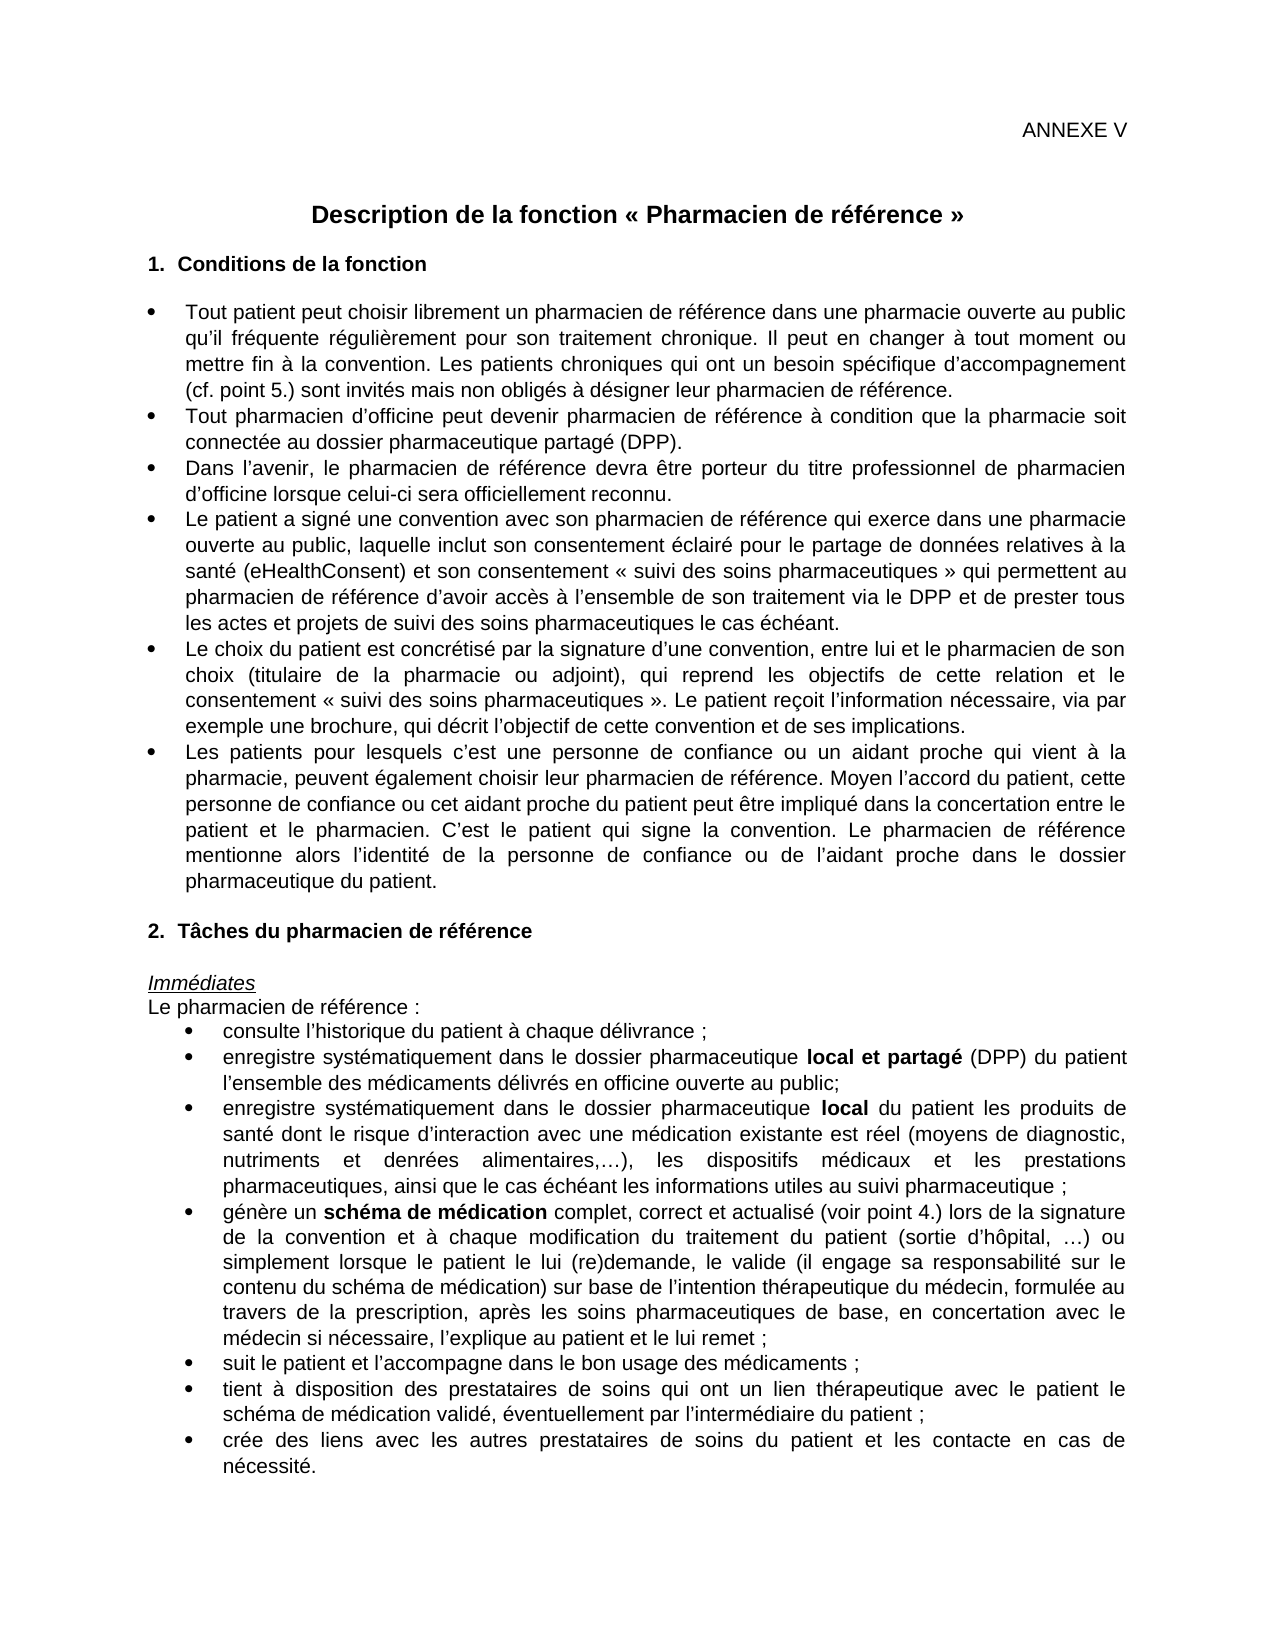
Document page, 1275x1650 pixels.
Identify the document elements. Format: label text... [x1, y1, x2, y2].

text Le pharmacien de référence : [148, 994, 1127, 1018]
list suit le patient et l’accompagne dans le bon usage des médicaments ; [185, 1350, 1127, 1374]
list enregistre systématiquement dans le dossier pharmaceutique local du patient les produits de santé dont le risque d’interaction avec une médication existante est réel (moyens de diagnostic, nutriments et denrées alimentaires,…), les dispositifs médicaux et les prestations pharmaceutiques, ainsi que le cas échéant les informations utiles au suivi pharmaceutique ; [185, 1096, 1127, 1198]
text ANNEXE V [148, 118, 1127, 142]
list Dans l’avenir, le pharmacien de référence devra être porteur du titre professionnel de pharmacien d’officine lorsque celui-ci sera officiellement reconnu. [148, 455, 1127, 505]
list Le choix du patient est concrétisé par la signature d’une convention, entre lui et le pharmacien de son choix (titulaire de la pharmacie ou adjoint), qui reprend les objectifs de cette relation et le consentement « suivi des soins pharmaceutiques ». Le patient reçoit l’information nécessaire, via par exemple une brochure, qui décrit l’objectif de cette convention et de ses implications. [148, 636, 1127, 738]
text Immédiates [148, 971, 1127, 994]
list enregistre systématiquement dans le dossier pharmaceutique local et partagé (DPP) du patient l’ensemble des médicaments délivrés en officine ouverte au public; [185, 1044, 1127, 1094]
list Tout patient peut choisir librement un pharmacien de référence dans une pharmacie ouverte au public qu’il fréquente régulièrement pour son traitement chronique. Il peut en changer à tout moment ou mettre fin à la convention. Les patients chroniques qui ont un besoin spécifique d’accompagnement (cf. point 5.) sont invités mais non obligés à désigner leur pharmacien de référence. [148, 300, 1127, 402]
list Tâches du pharmacien de référence [148, 919, 1127, 943]
list Les patients pour lesquels c’est une personne de confiance ou un aidant proche qui vient à la pharmacie, peuvent également choisir leur pharmacien de référence. Moyen l’accord du patient, cette personne de confiance ou cet aidant proche du patient peut être impliqué dans la concertation entre le patient et le pharmacien. C’est le patient qui signe la convention. Le pharmacien de référence mentionne alors l’identité de la personne de confiance ou de l’aidant proche dans le dossier pharmaceutique du patient. [148, 740, 1127, 893]
list génère un schéma de médication complet, correct et actualisé (voir point 4.) lors de la signature de la convention et à chaque modification du traitement du patient (sortie d’hôpital, …) ou simplement lorsque le patient le lui (re)demande, le valide (il engage sa responsabilité sur le contenu du schéma de médication) sur base de l’intention thérapeutique du médecin, formulée au travers de la prescription, après les soins pharmaceutiques de base, en concertation avec le médecin si nécessaire, l’explique au patient et le lui remet ; [185, 1200, 1127, 1349]
list Tout pharmacien d’officine peut devenir pharmacien de référence à condition que la pharmacie soit connectée au dossier pharmaceutique partagé (DPP). [148, 404, 1127, 453]
list Le patient a signé une convention avec son pharmacien de référence qui exerce dans une pharmacie ouverte au public, laquelle inclut son consentement éclairé pour le partage de données relatives à la santé (eHealthConsent) et son consentement « suivi des soins pharmaceutiques » qui permettent au pharmacien de référence d’avoir accès à l’ensemble de son traitement via le DPP et de prester tous les actes et projets de suivi des soins pharmaceutiques le cas échéant. [148, 507, 1127, 634]
list consulte l’historique du patient à chaque délivrance ; [185, 1018, 1127, 1043]
list Conditions de la fonction [148, 252, 1127, 276]
text Description de la fonction « Pharmacien de référence » [148, 199, 1127, 228]
list tient à disposition des prestataires de soins qui ont un lien thérapeutique avec le patient le schéma de médication validé, éventuellement par l’intermédiaire du patient ; [185, 1376, 1127, 1426]
list crée des liens avec les autres prestataires de soins du patient et les contacte en cas de nécessité. [185, 1428, 1127, 1478]
